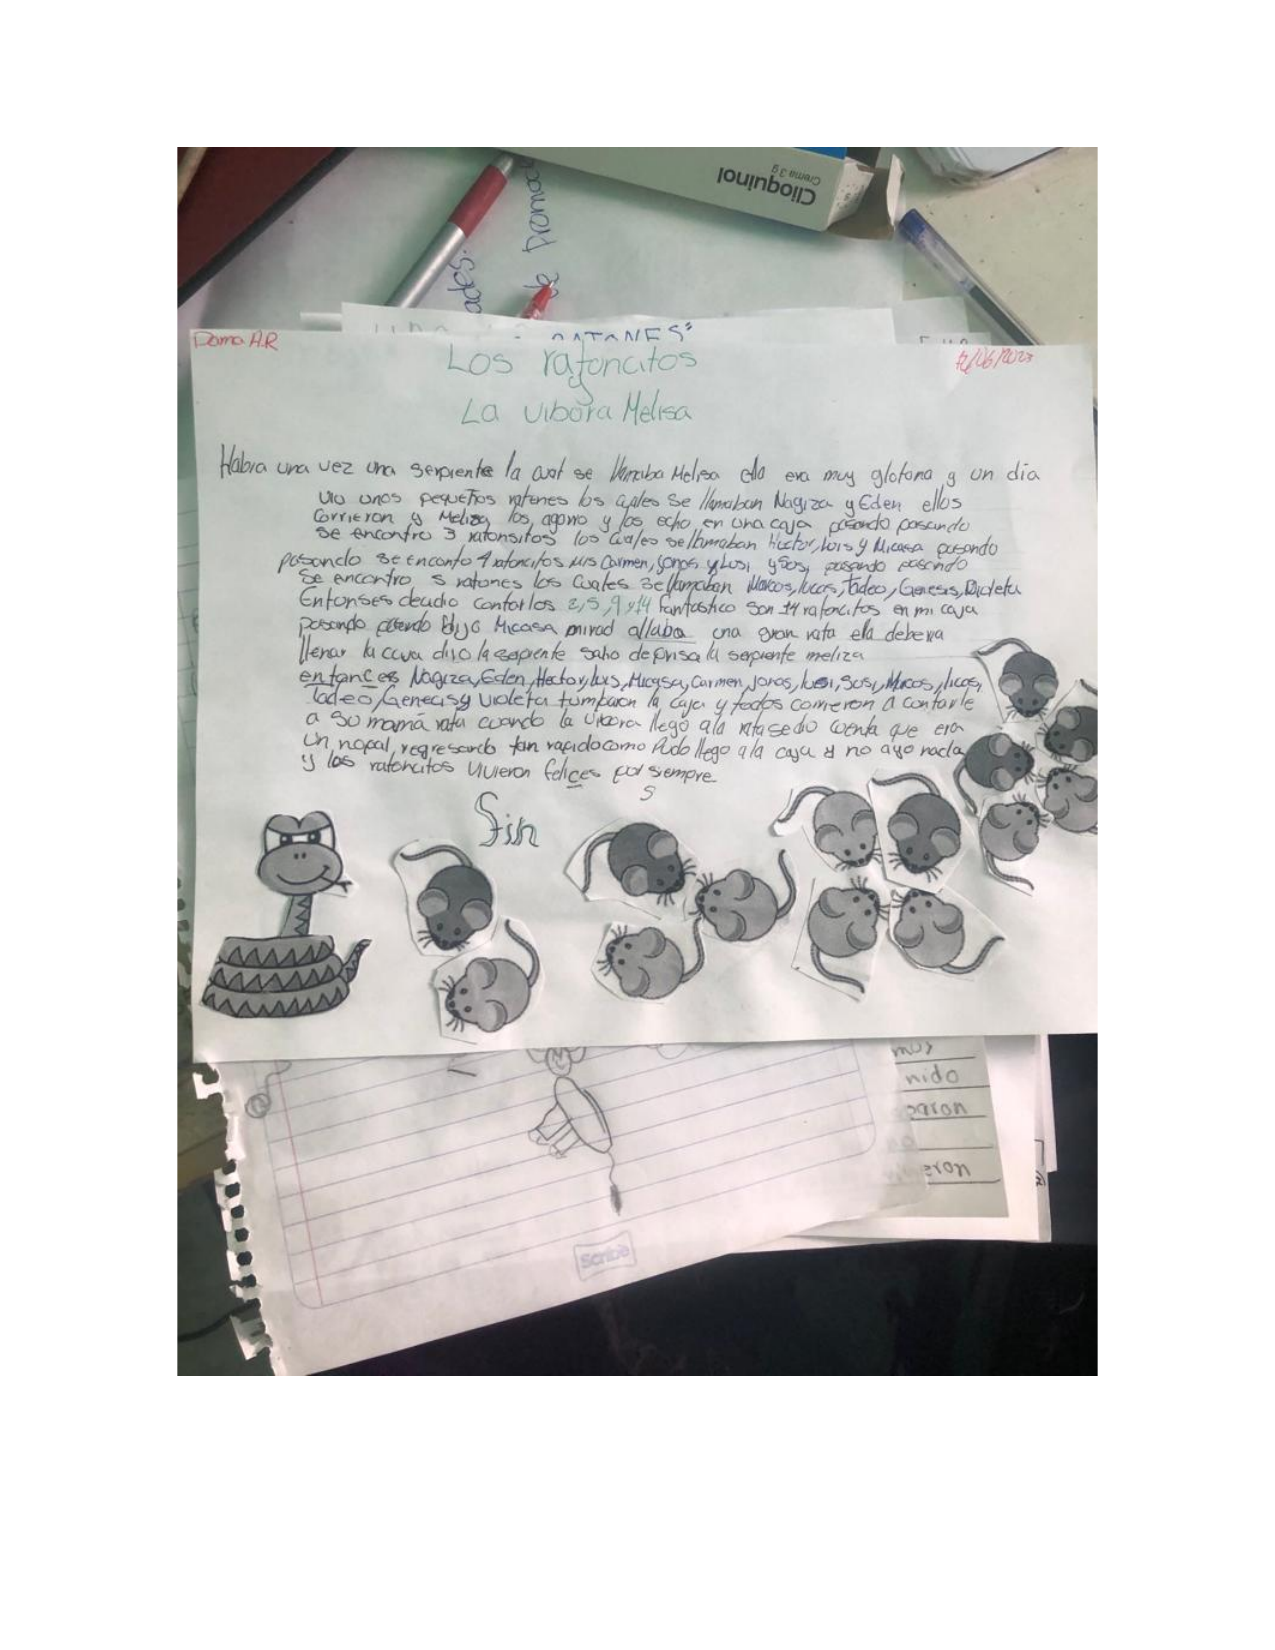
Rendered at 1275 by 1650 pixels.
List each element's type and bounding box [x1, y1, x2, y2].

picture [177, 147, 1098, 1376]
